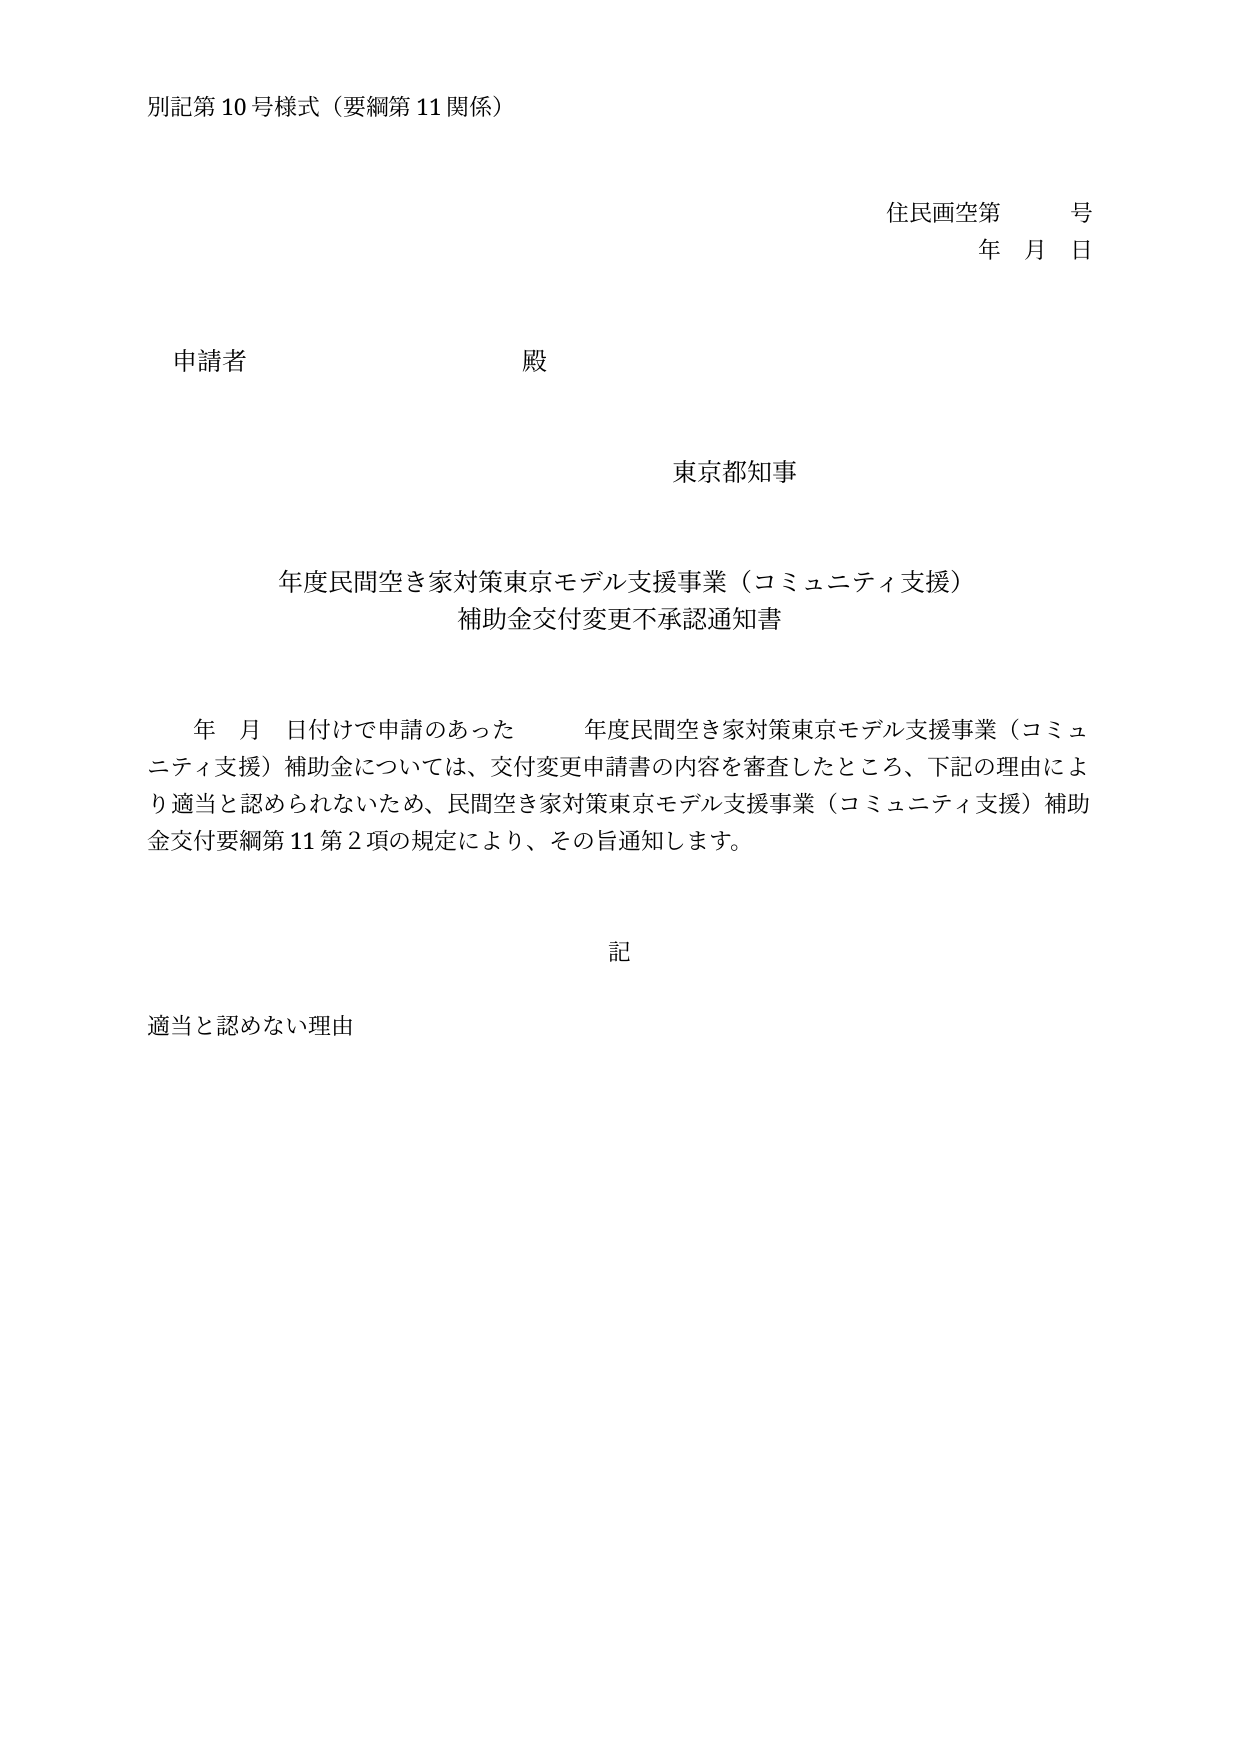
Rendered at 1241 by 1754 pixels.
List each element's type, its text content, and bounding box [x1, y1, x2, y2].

subtitle 記 [148, 932, 1092, 969]
text 東京都知事 [585, 452, 1092, 489]
text 補助金交付変更不承認通知書 [148, 599, 1092, 637]
text 適当と認めない理由 [148, 1006, 1092, 1043]
text 申請者 殿 [148, 341, 1092, 378]
text 年 月 日付けで申請のあった 年度民間空き家対策東京モデル支援事業（コミュニティ支援）補助金については、交付変更申請書の内容を審査したところ、下記の理由により適当と認められないため、民間空き家対策東京モデル支援事業（コミュニティ支援）補助金交付要綱第11第２項の規定により、その旨通知します。 [148, 711, 1092, 858]
text 年度民間空き家対策東京モデル支援事業（コミュニティ支援） [148, 563, 1092, 599]
text 住民画空第 号 [148, 193, 1092, 230]
text 年 月 日 [148, 230, 1092, 267]
